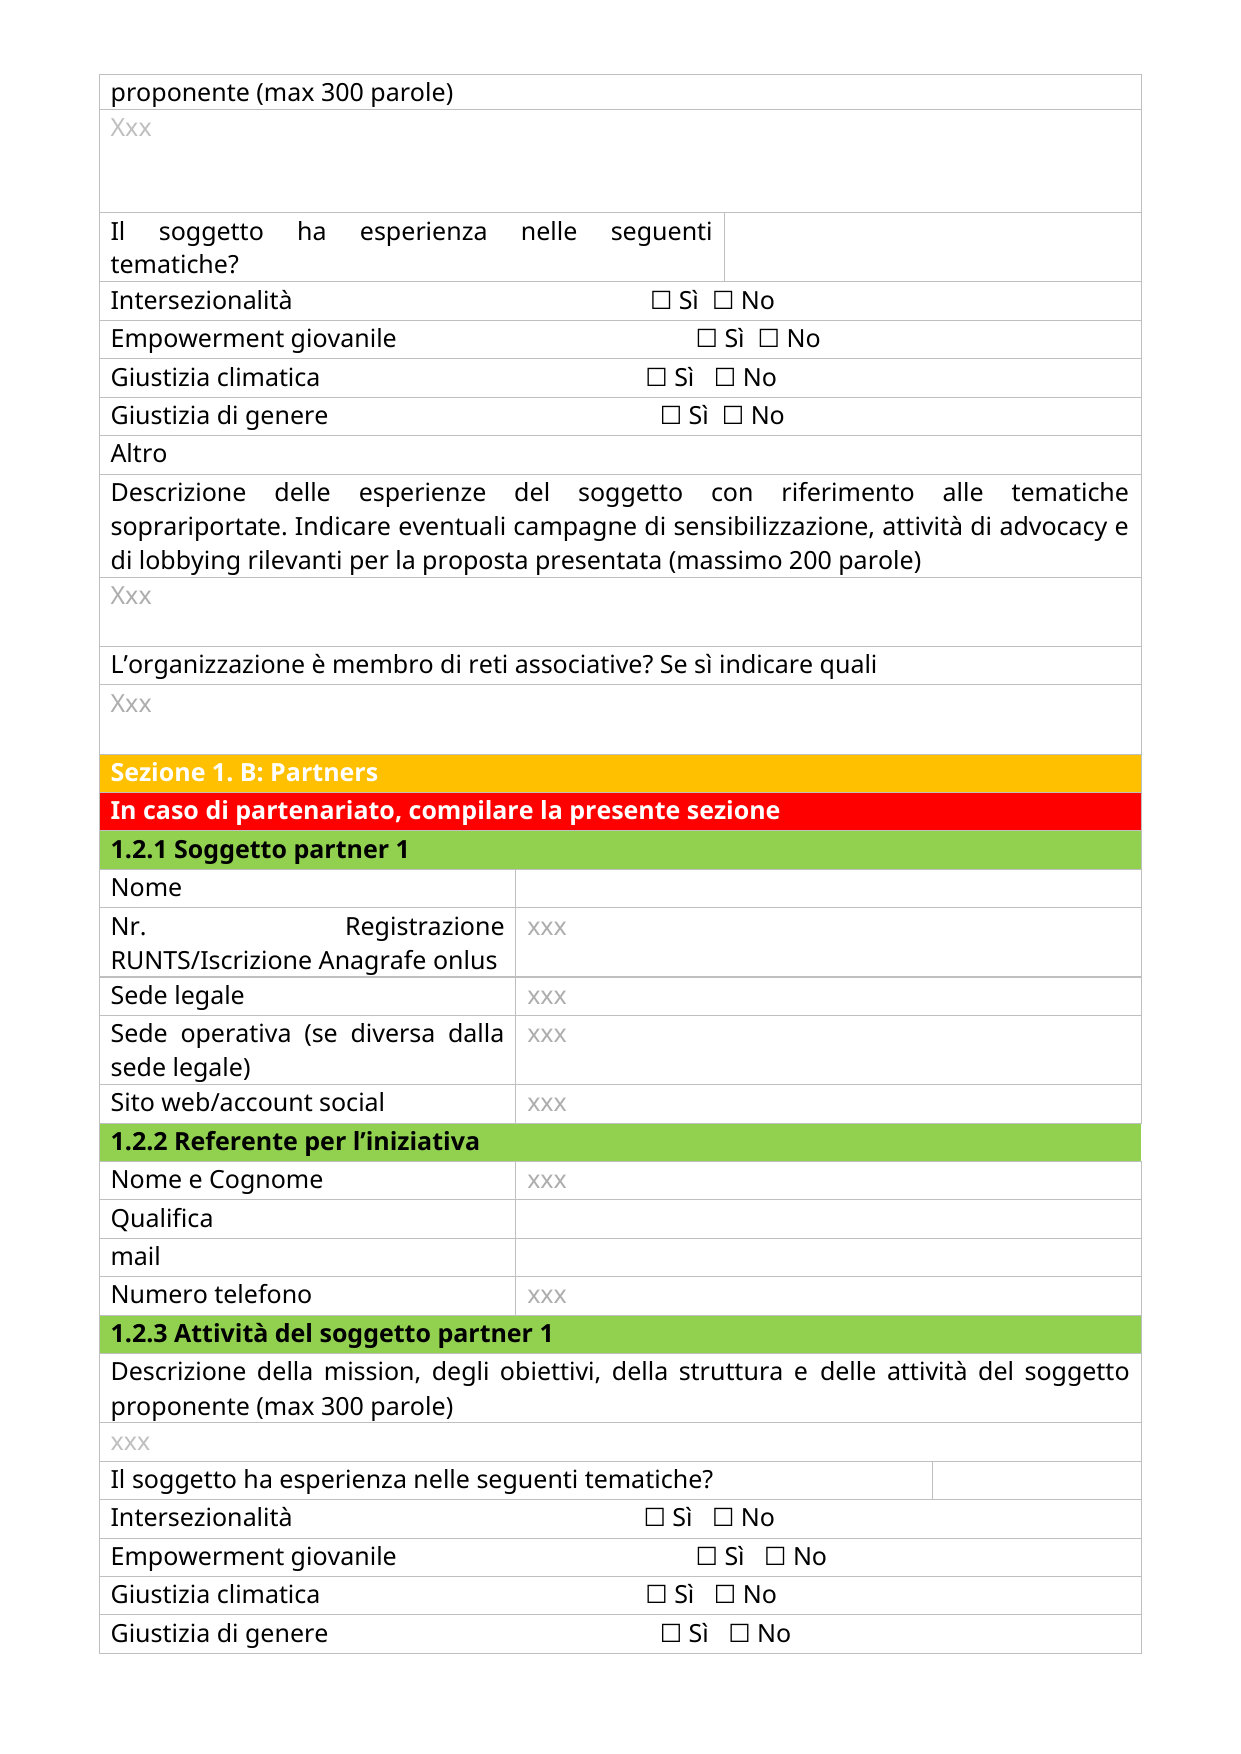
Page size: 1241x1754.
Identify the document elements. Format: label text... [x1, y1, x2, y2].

table_cell Numero telefono [100, 1277, 515, 1314]
table_cell xxx [516, 1016, 1141, 1084]
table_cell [100, 75, 1141, 109]
table_cell Giustizia di genere ☐ Sì ☐ No [100, 1615, 1141, 1653]
table_cell [725, 213, 1141, 281]
table_cell Nome [100, 870, 515, 907]
table_cell Intersezionalità ☐ Sì ☐ No [100, 282, 1141, 320]
table_cell Giustizia di genere ☐ Sì ☐ No [100, 398, 1141, 435]
table_cell Nome e Cognome [100, 1162, 515, 1199]
table_cell Sito web/account social [100, 1085, 515, 1122]
table_cell Xxx [100, 578, 1141, 646]
table_cell Sede operativa (se diversa dalla sede legale) [100, 1016, 515, 1084]
table_cell Descrizione della mission, degli obiettivi, della struttura e delle attività del soggetto proponente (max 300 parole) [100, 1354, 1141, 1422]
table_cell Xxx [100, 110, 1141, 212]
table_cell In caso di partenariato, compilare la presente sezione [100, 793, 1141, 830]
table_cell Il soggetto ha esperienza nelle seguenti tematiche? [100, 213, 724, 281]
table_cell xxx [516, 1162, 1141, 1199]
table_cell 1.2.3 Attività del soggetto partner 1 [100, 1316, 1141, 1353]
table_cell L’organizzazione è membro di reti associative? Se sì indicare quali [100, 647, 1141, 684]
table_cell [516, 1200, 1141, 1238]
table_cell Nr. Registrazione RUNTS/Iscrizione Anagrafe onlus [100, 908, 515, 976]
table_cell Il soggetto ha esperienza nelle seguenti tematiche? [100, 1462, 932, 1499]
table_cell xxx [516, 908, 1141, 976]
table_cell Sezione 1. B: Partners [100, 755, 1141, 792]
table_cell xxx [516, 978, 1141, 1015]
table_cell Descrizione delle esperienze del soggetto con riferimento alle tematiche soprariportate. Indicare eventuali campagne di sensibilizzazione, attività di advocacy e di lobbying rilevanti per la proposta presentata (massimo 200 parole) [100, 475, 1141, 577]
table_cell Empowerment giovanile ☐ Sì ☐ No [100, 1539, 1141, 1576]
table_cell 1.2.1 Soggetto partner 1 [100, 831, 1141, 869]
table_cell [516, 870, 1141, 907]
table_cell mail [100, 1239, 515, 1276]
table_cell [933, 1462, 1141, 1499]
table_cell 1.2.2 Referente per l’iniziativa [100, 1124, 1141, 1161]
table_cell Empowerment giovanile ☐ Sì ☐ No [100, 321, 1141, 358]
table_cell Intersezionalità ☐ Sì ☐ No [100, 1500, 1141, 1537]
table_cell Qualifica [100, 1200, 515, 1238]
table_cell [516, 1239, 1141, 1276]
table_cell Giustizia climatica ☐ Sì ☐ No [100, 1577, 1141, 1614]
table_cell xxx [100, 1423, 1141, 1461]
table_cell Giustizia climatica ☐ Sì ☐ No [100, 359, 1141, 397]
table_cell Sede legale [100, 978, 515, 1015]
table_cell Altro [100, 436, 1141, 473]
table_cell xxx [516, 1277, 1141, 1314]
table_cell xxx [516, 1085, 1141, 1122]
table_cell Xxx [100, 685, 1141, 753]
